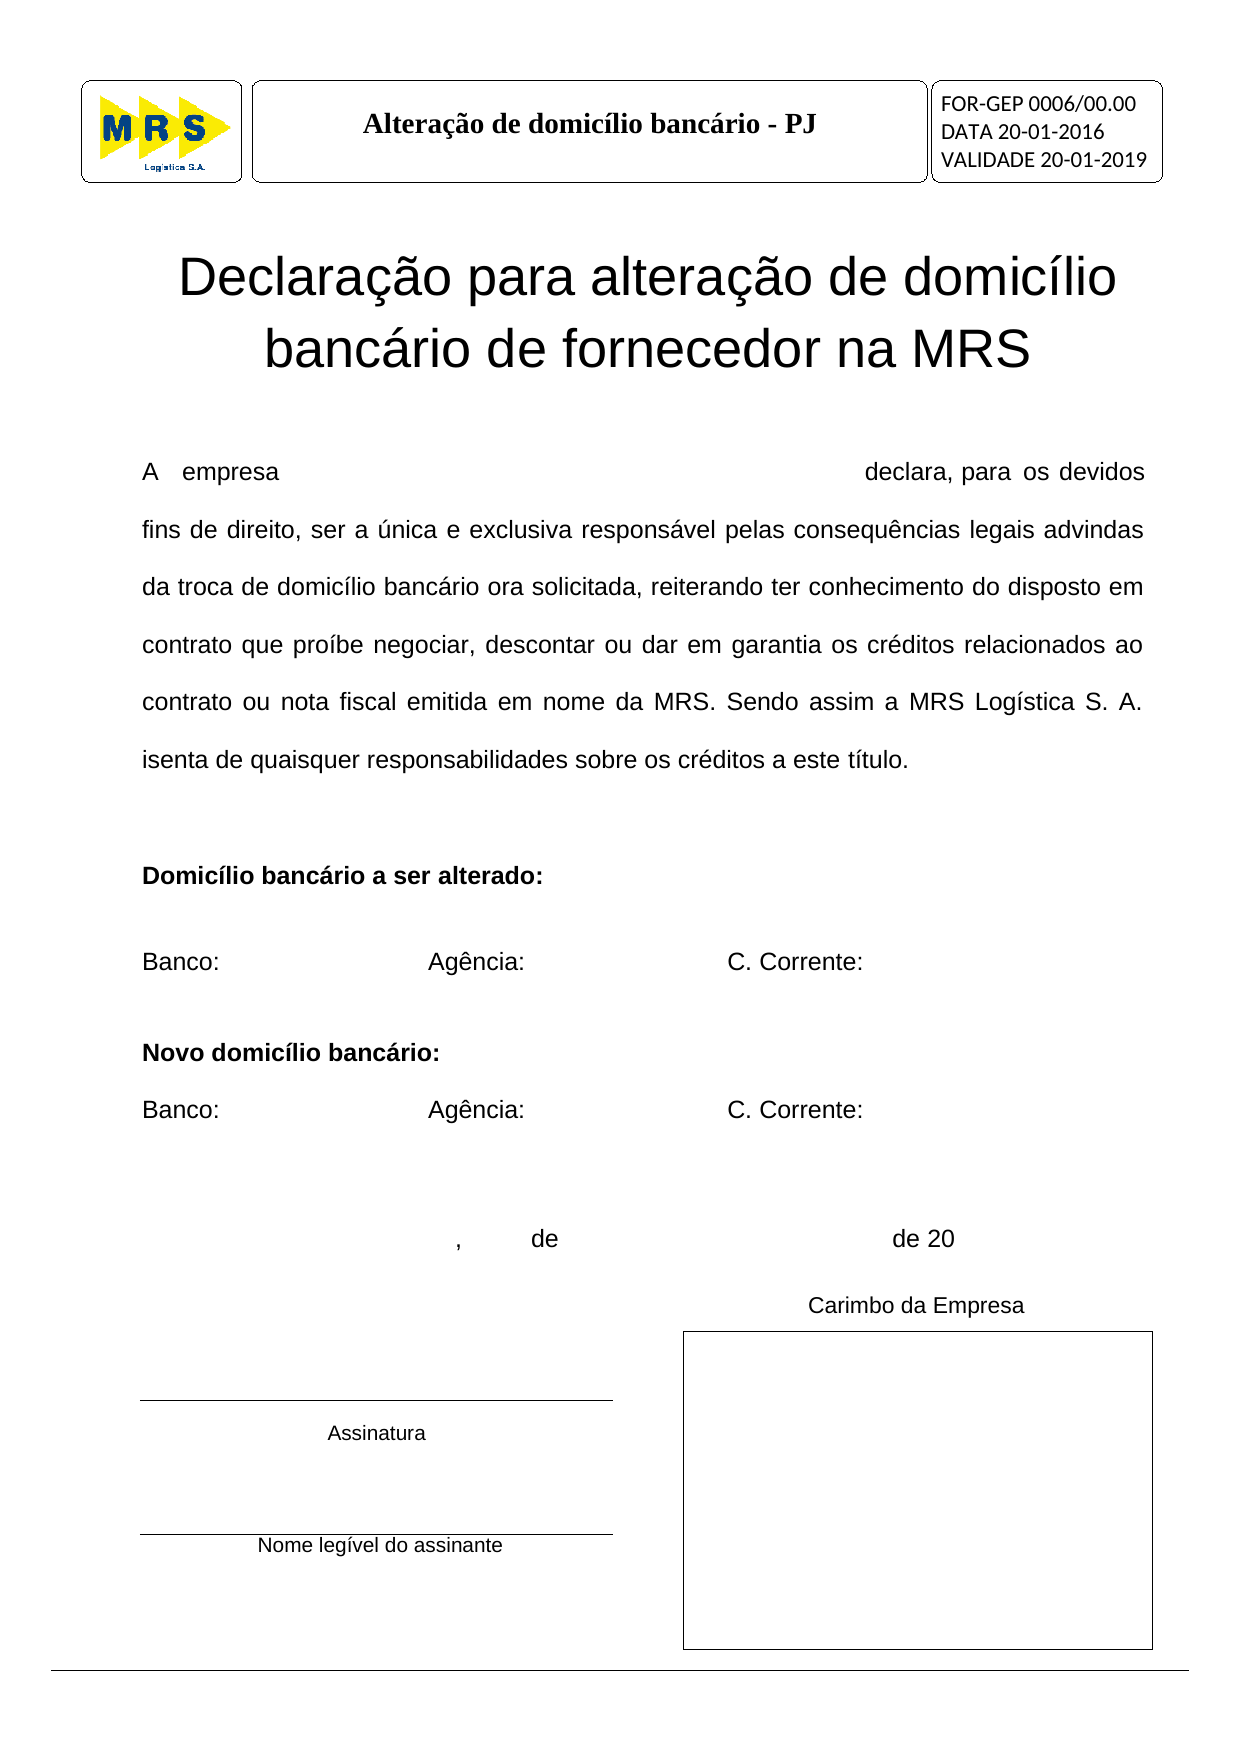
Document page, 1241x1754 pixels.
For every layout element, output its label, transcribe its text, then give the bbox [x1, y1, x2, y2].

picture [97, 92, 231, 172]
text Carimbo da Empresa [75, 1292, 1024, 1318]
text Banco: Agência: C. Corrente: [142, 947, 1165, 976]
subtitle Novo domicílio bancário: [142, 1038, 1118, 1067]
subtitle Domicílio bancário a ser alterado: [142, 861, 1165, 889]
text Nome legível do assinante [257, 1526, 1118, 1557]
text Declaração para alteração de domicílio bancário de fornecedor na MRS [178, 244, 1118, 378]
text Banco: Agência: C. Corrente: [142, 1095, 1118, 1124]
text Assinatura [327, 1423, 1118, 1444]
text A empresa declara, para os devidos fins de direito, ser a única e exclusiva responsável pelas consequências legais advindas da troca de domicílio bancário ora solicitada, reiterando ter conhecimento do disposto em contrato que proíbe negociar, descontar ou dar em garantia os créditos relacionados ao contrato ou nota fiscal emitida em nome da MRS. Sendo assim a MRS Logística S. A. isenta de quaisquer responsabilidades sobre os créditos a este título. [142, 457, 1145, 773]
text , de de 20 [218, 1224, 1118, 1253]
